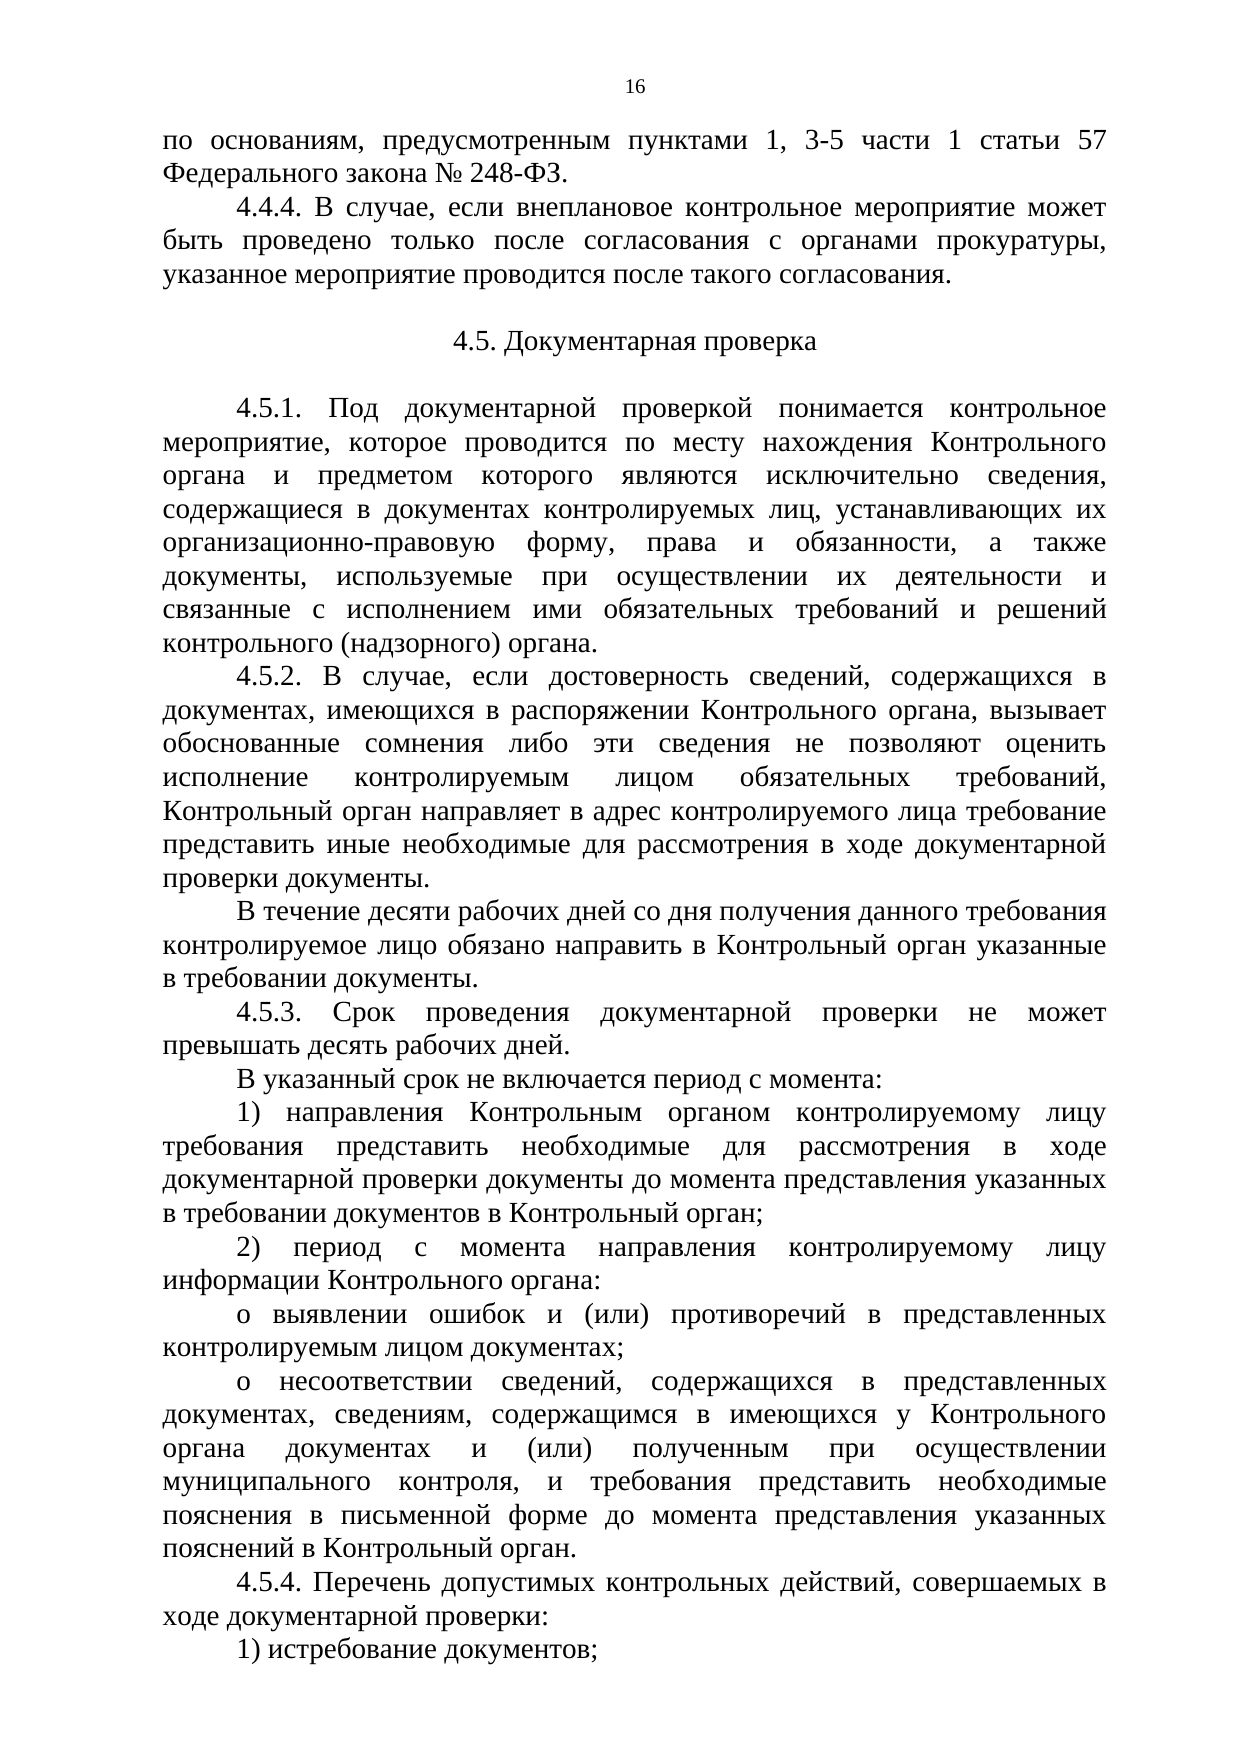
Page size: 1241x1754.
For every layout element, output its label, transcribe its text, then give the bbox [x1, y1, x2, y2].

list о несоответствии сведений, содержащихся в представленных документах, сведениям, содержащимся в имеющихся у Контрольного органа документах и (или) полученным при осуществлении муниципального контроля, и требования представить необходимые пояснения в письменной форме до момента представления указанных пояснений в Контрольный орган. [162, 1363, 1107, 1564]
text 4.4.4. В случае, если внеплановое контрольное мероприятие может быть проведено только после согласования с органами прокуратуры, указанное мероприятие проводится после такого согласования. [162, 189, 1107, 289]
list о выявлении ошибок и (или) противоречий в представленных контролируемым лицом документах; [162, 1296, 1107, 1363]
text В течение десяти рабочих дней со дня получения данного требования контролируемое лицо обязано направить в Контрольный орган указанные в требовании документы. [162, 893, 1107, 994]
text 4.5.2. В случае, если достоверность сведений, содержащихся в документах, имеющихся в распоряжении Контрольного органа, вызывает обоснованные сомнения либо эти сведения не позволяют оценить исполнение контролируемым лицом обязательных требований, Контрольный орган направляет в адрес контролируемого лица требование представить иные необходимые для рассмотрения в ходе документарной проверки документы. [162, 658, 1107, 893]
list 4.5.4. Перечень допустимых контрольных действий, совершаемых в ходе документарной проверки: [162, 1564, 1107, 1631]
list 4.5.3. Срок проведения документарной проверки не может превышать десять рабочих дней. [162, 994, 1107, 1061]
text 4.5. Документарная проверка [162, 323, 1107, 357]
text 1) истребование документов; [162, 1631, 1107, 1665]
list В указанный срок не включается период с момента: [162, 1061, 1107, 1094]
list 4.5.1. Под документарной проверкой понимается контрольное мероприятие, которое проводится по месту нахождения Контрольного органа и предметом которого являются исключительно сведения, содержащиеся в документах контролируемых лиц, устанавливающих их организационно-правовую форму, права и обязанности, а также документы, используемые при осуществлении их деятельности и связанные с исполнением ими обязательных требований и решений контрольного (надзорного) органа. [162, 390, 1107, 658]
list 1) направления Контрольным органом контролируемому лицу требования представить необходимые для рассмотрения в ходе документарной проверки документы до момента представления указанных в требовании документов в Контрольный орган; [162, 1094, 1107, 1229]
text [162, 122, 1107, 189]
list 2) период с момента направления контролируемому лицу информации Контрольного органа: [162, 1229, 1107, 1296]
